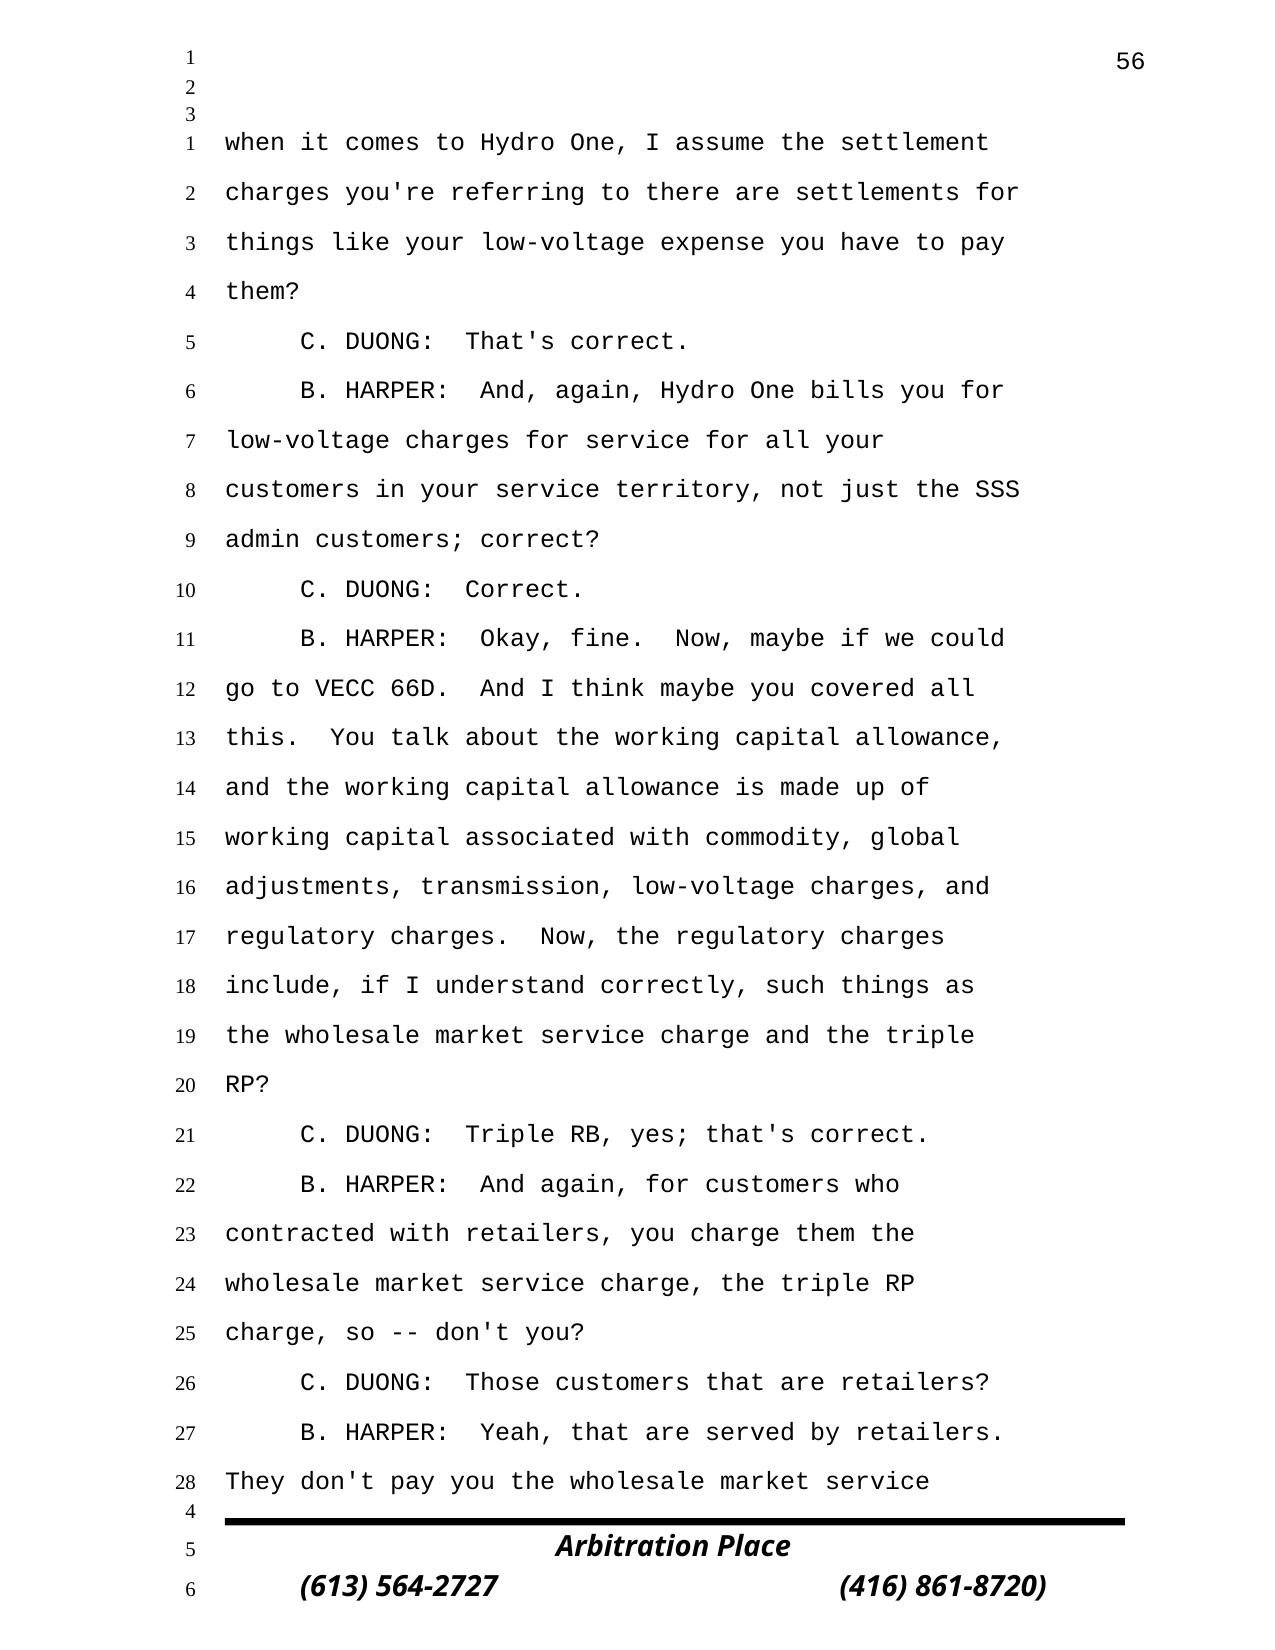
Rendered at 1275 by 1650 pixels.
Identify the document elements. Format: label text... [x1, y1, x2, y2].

text C. DUONG: That's correct. [225, 328, 1033, 357]
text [225, 1419, 1033, 1497]
text B. HARPER: And, again, Hydro One bills you for low-voltage charges for service for all your customers in your service territory, not just the SSS admin customers; correct? [225, 378, 1033, 555]
text B. HARPER: And again, for customers who contracted with retailers, you charge them the wholesale market service charge, the triple RP charge, so -- don't you? [225, 1171, 1033, 1348]
text B. HARPER: Okay, fine. Now, maybe if we could go to VECC 66D. And I think maybe you covered all this. You talk about the working capital allowance, and the working capital allowance is made up of working capital associated with commodity, global adjustments, transmission, low-voltage charges, and regulatory charges. Now, the regulatory charges include, if I understand correctly, such things as the wholesale market service charge and the triple RP? [225, 626, 1033, 1100]
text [225, 130, 1033, 307]
text C. DUONG: Triple RB, yes; that's correct. [225, 1122, 1033, 1150]
text C. DUONG: Those customers that are retailers? [225, 1369, 1033, 1398]
text C. DUONG: Correct. [225, 576, 1033, 604]
